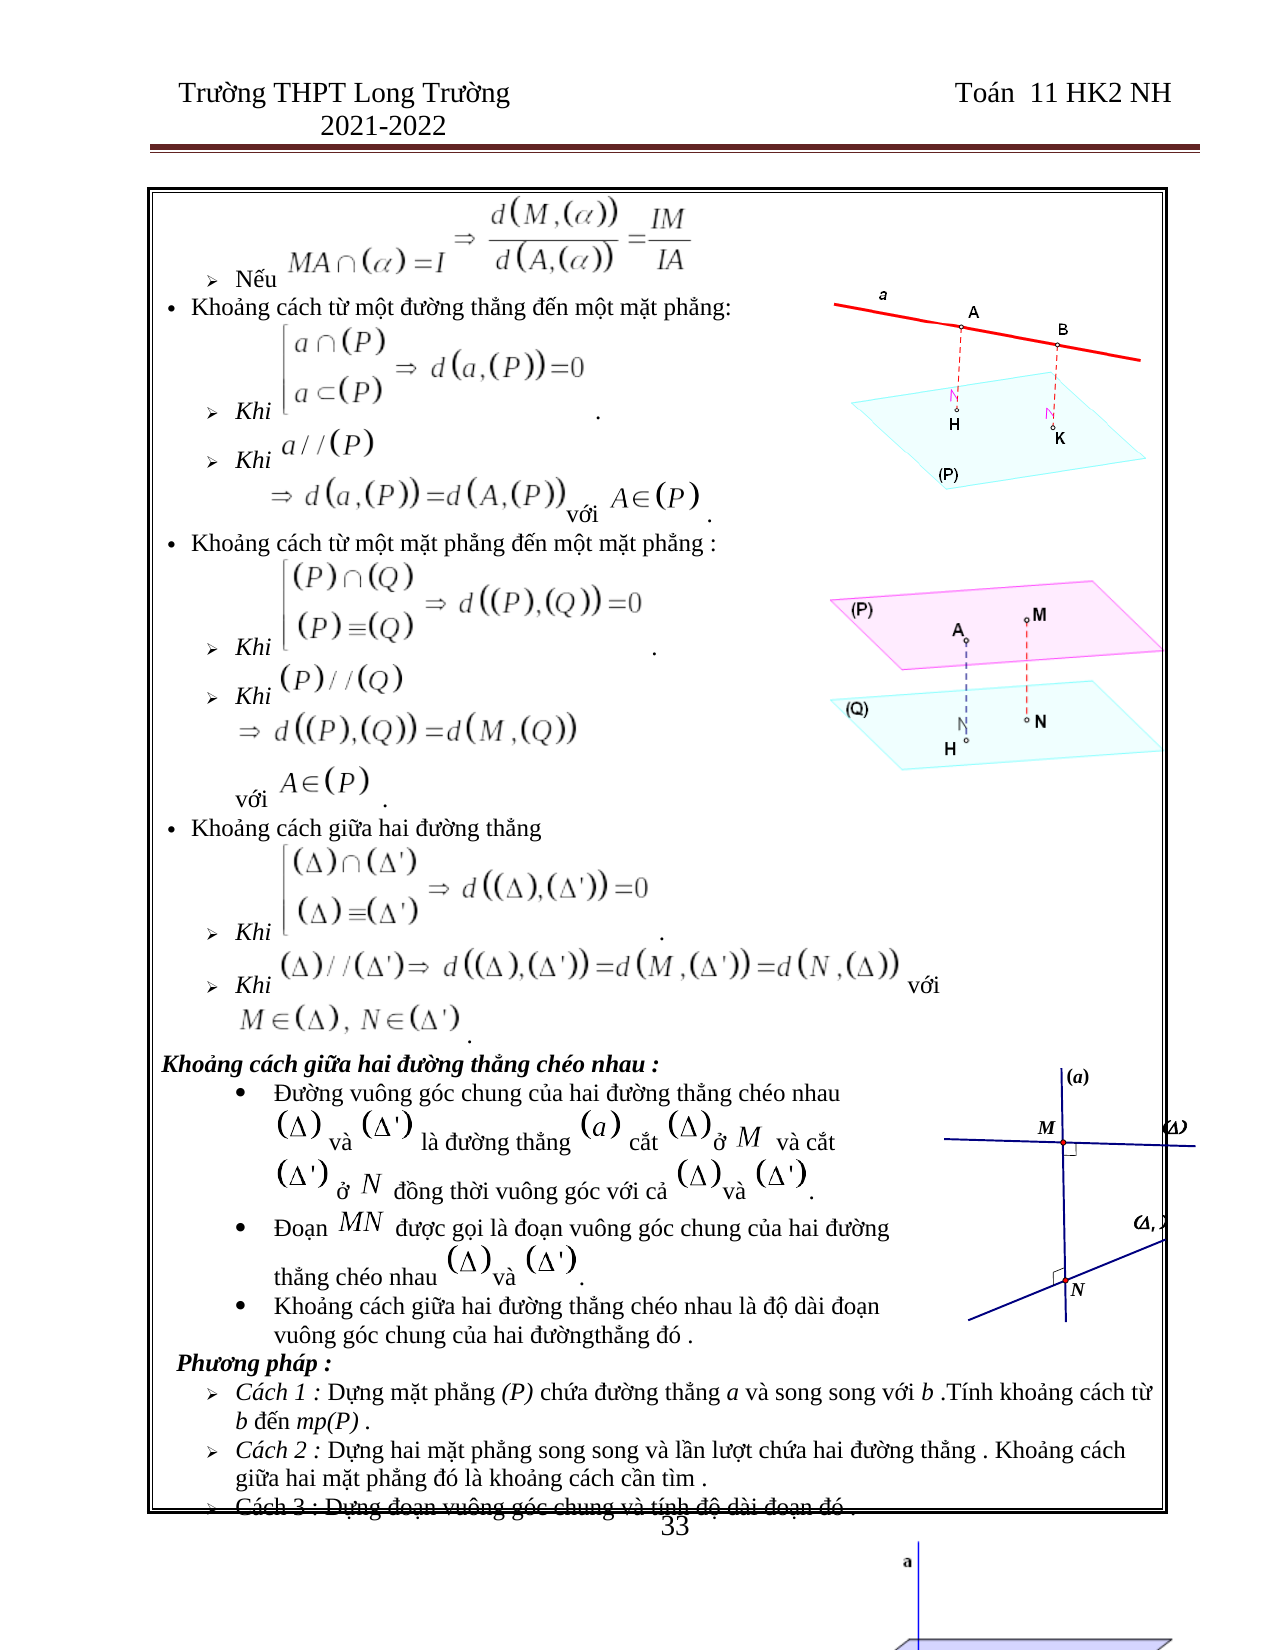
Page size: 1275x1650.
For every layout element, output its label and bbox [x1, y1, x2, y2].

table_header [153, 193, 1162, 1508]
picture [1168, 575, 1173, 777]
picture [777, 1536, 1179, 1650]
